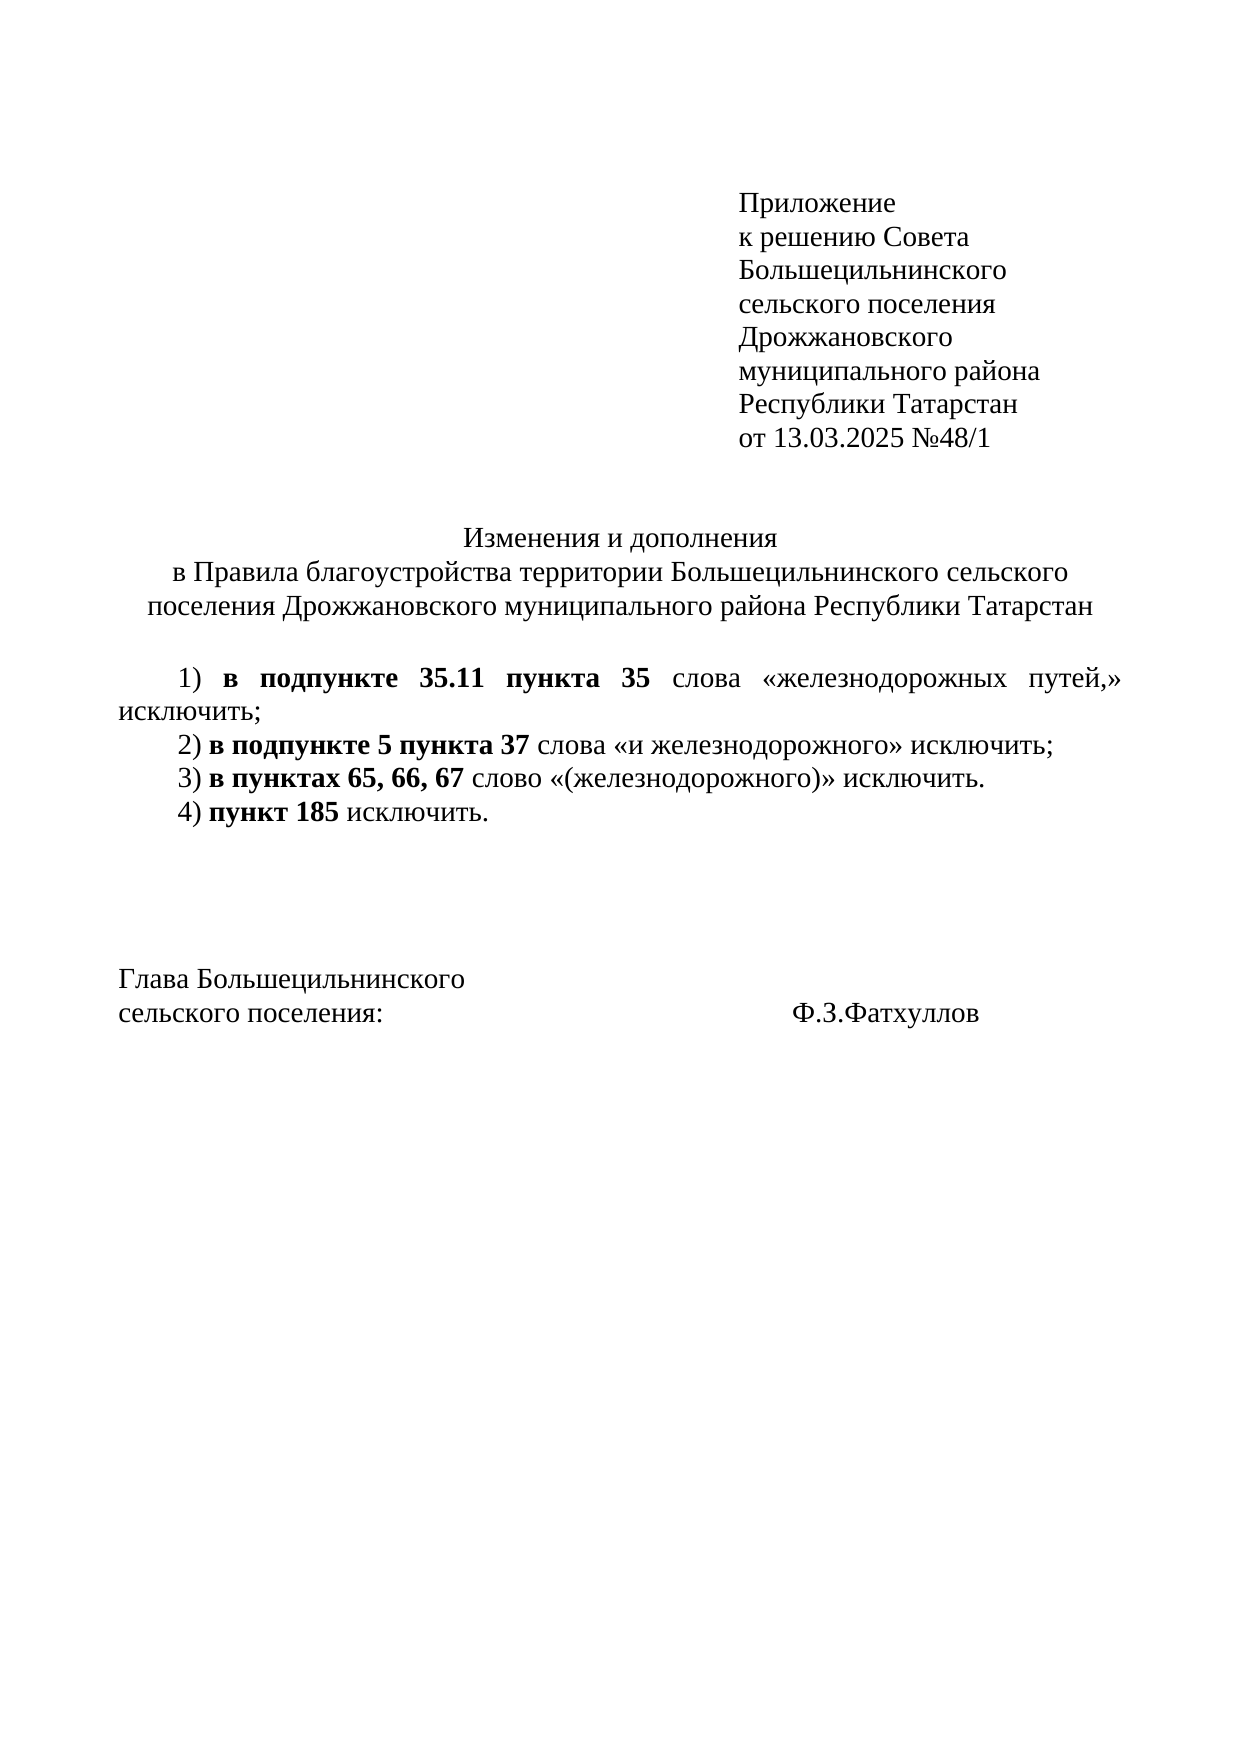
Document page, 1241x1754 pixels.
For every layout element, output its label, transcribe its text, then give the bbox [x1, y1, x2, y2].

text Дрожжановского [118, 319, 1122, 353]
text Приложение [118, 185, 1122, 219]
text 4) пункт 185 исключить. [118, 794, 1122, 827]
text сельского поселения [118, 286, 1122, 319]
text от 13.03.2025 №48/1 [118, 420, 1122, 453]
text Глава Большецильнинского [118, 962, 1122, 995]
text Большецильнинского [118, 252, 1122, 286]
text 2) в подпункте 5 пункта 37 слова «и железнодорожного» исключить; [118, 727, 1122, 760]
text к решению Совета [118, 219, 1122, 252]
text 1) в подпункте 35.11 пункта 35 слова «железнодорожных путей,» исключить; [118, 660, 1122, 727]
text сельского поселения: Ф.З.Фатхуллов [118, 995, 1122, 1029]
text муниципального района [118, 353, 1122, 386]
text 3) в пунктах 65, 66, 67 слово «(железнодорожного)» исключить. [118, 760, 1122, 794]
text Республики Татарстан [118, 386, 1122, 420]
text в Правила благоустройства территории Большецильнинского сельского поселения Дрожжановского муниципального района Республики Татарстан [118, 554, 1122, 621]
text Изменения и дополнения [118, 521, 1122, 554]
